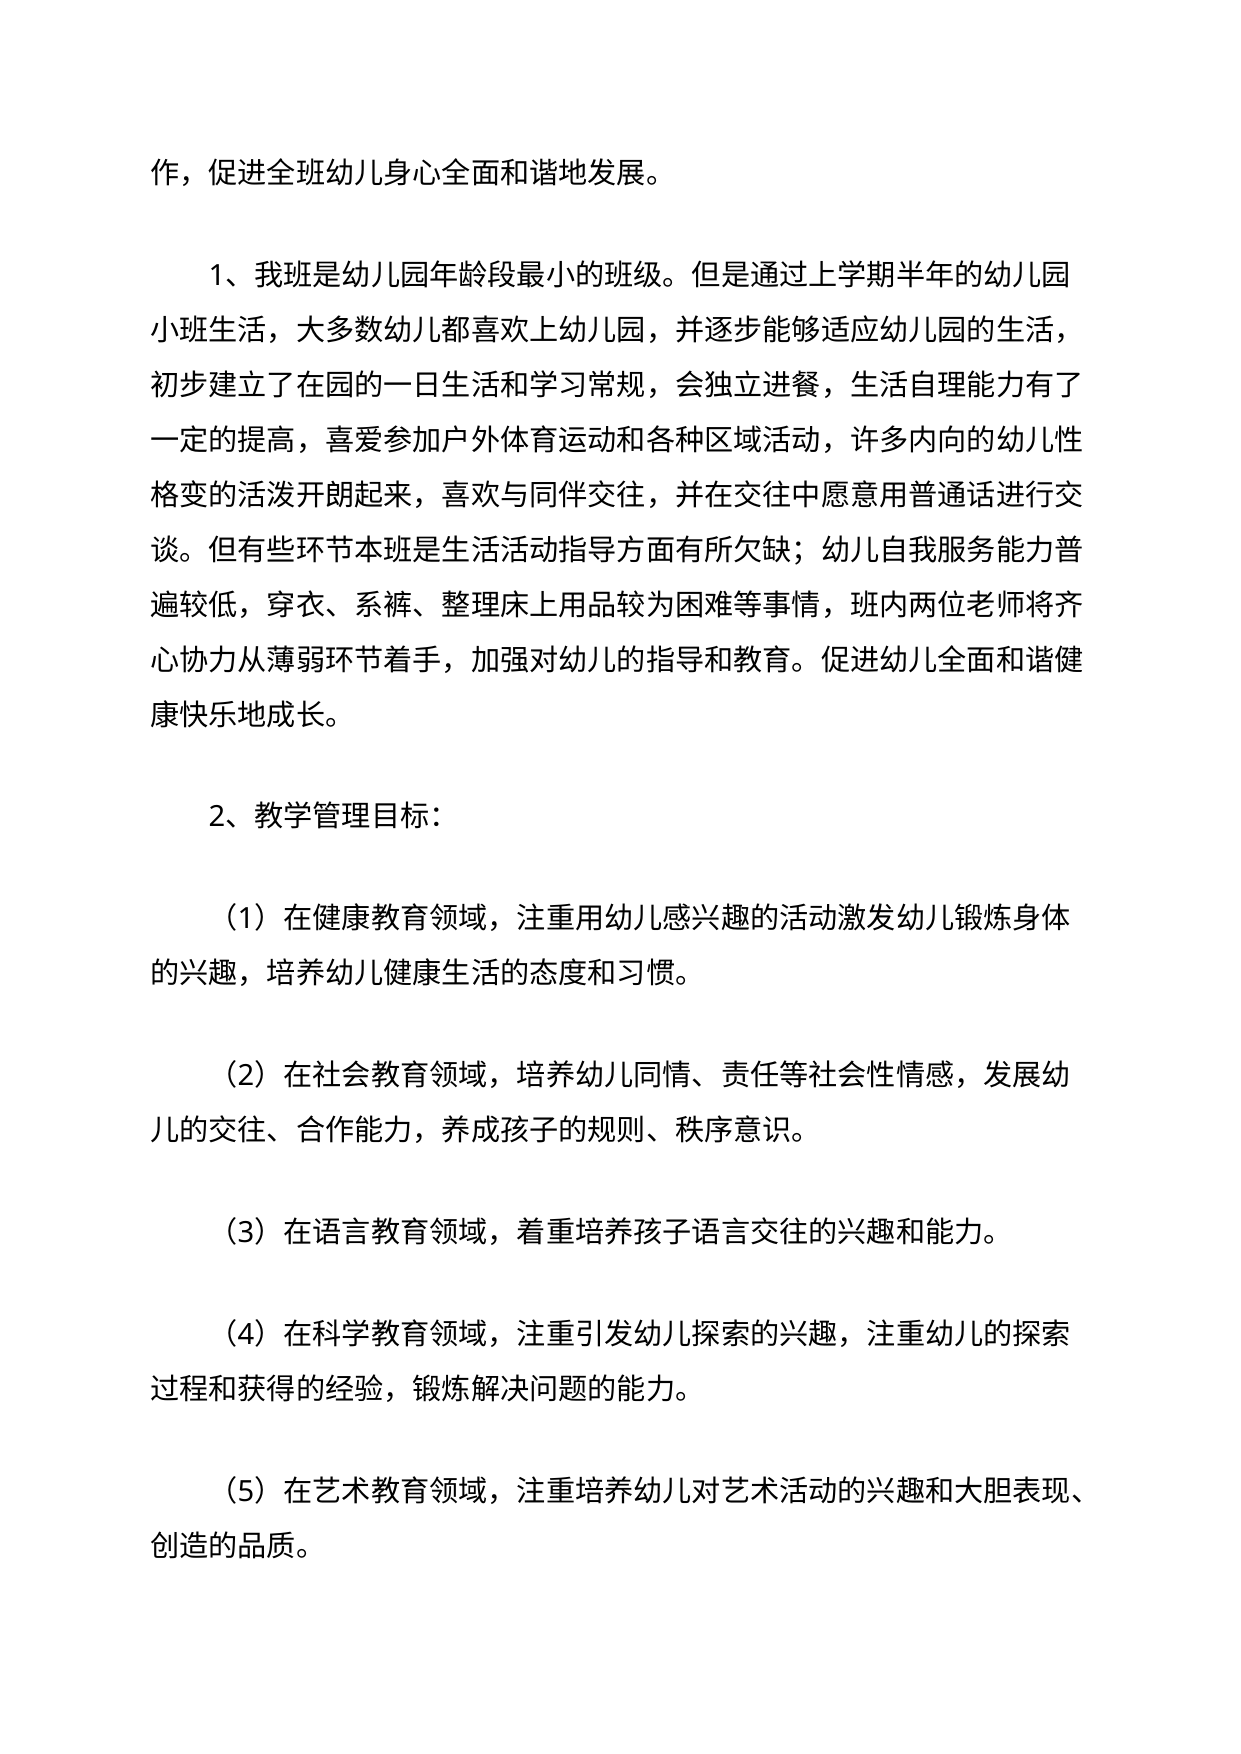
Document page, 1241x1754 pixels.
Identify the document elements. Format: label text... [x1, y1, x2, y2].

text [150, 150, 1090, 192]
text （3）在语言教育领域，着重培养孩子语言交往的兴趣和能力。 [150, 1208, 1090, 1251]
text （5）在艺术教育领域，注重培养幼儿对艺术活动的兴趣和大胆表现、创造的品质。 [150, 1467, 1090, 1564]
text 1、我班是幼儿园年龄段最小的班级。但是通过上学期半年的幼儿园小班生活，大多数幼儿都喜欢上幼儿园，并逐步能够适应幼儿园的生活，初步建立了在园的一日生活和学习常规，会独立进餐，生活自理能力有了一定的提高，喜爱参加户外体育运动和各种区域活动，许多内向的幼儿性格变的活泼开朗起来，喜欢与同伴交往，并在交往中愿意用普通话进行交谈。但有些环节本班是生活活动指导方面有所欠缺；幼儿自我服务能力普遍较低，穿衣、系裤、整理床上用品较为困难等事情，班内两位老师将齐心协力从薄弱环节着手，加强对幼儿的指导和教育。促进幼儿全面和谐健康快乐地成长。 [150, 252, 1090, 733]
text （1）在健康教育领域，注重用幼儿感兴趣的活动激发幼儿锻炼身体的兴趣，培养幼儿健康生活的态度和习惯。 [150, 895, 1090, 992]
text （2）在社会教育领域，培养幼儿同情、责任等社会性情感，发展幼儿的交往、合作能力，养成孩子的规则、秩序意识。 [150, 1052, 1090, 1149]
text （4）在科学教育领域，注重引发幼儿探索的兴趣，注重幼儿的探索过程和获得的经验，锻炼解决问题的能力。 [150, 1310, 1090, 1408]
text 2、教学管理目标： [150, 793, 1090, 835]
